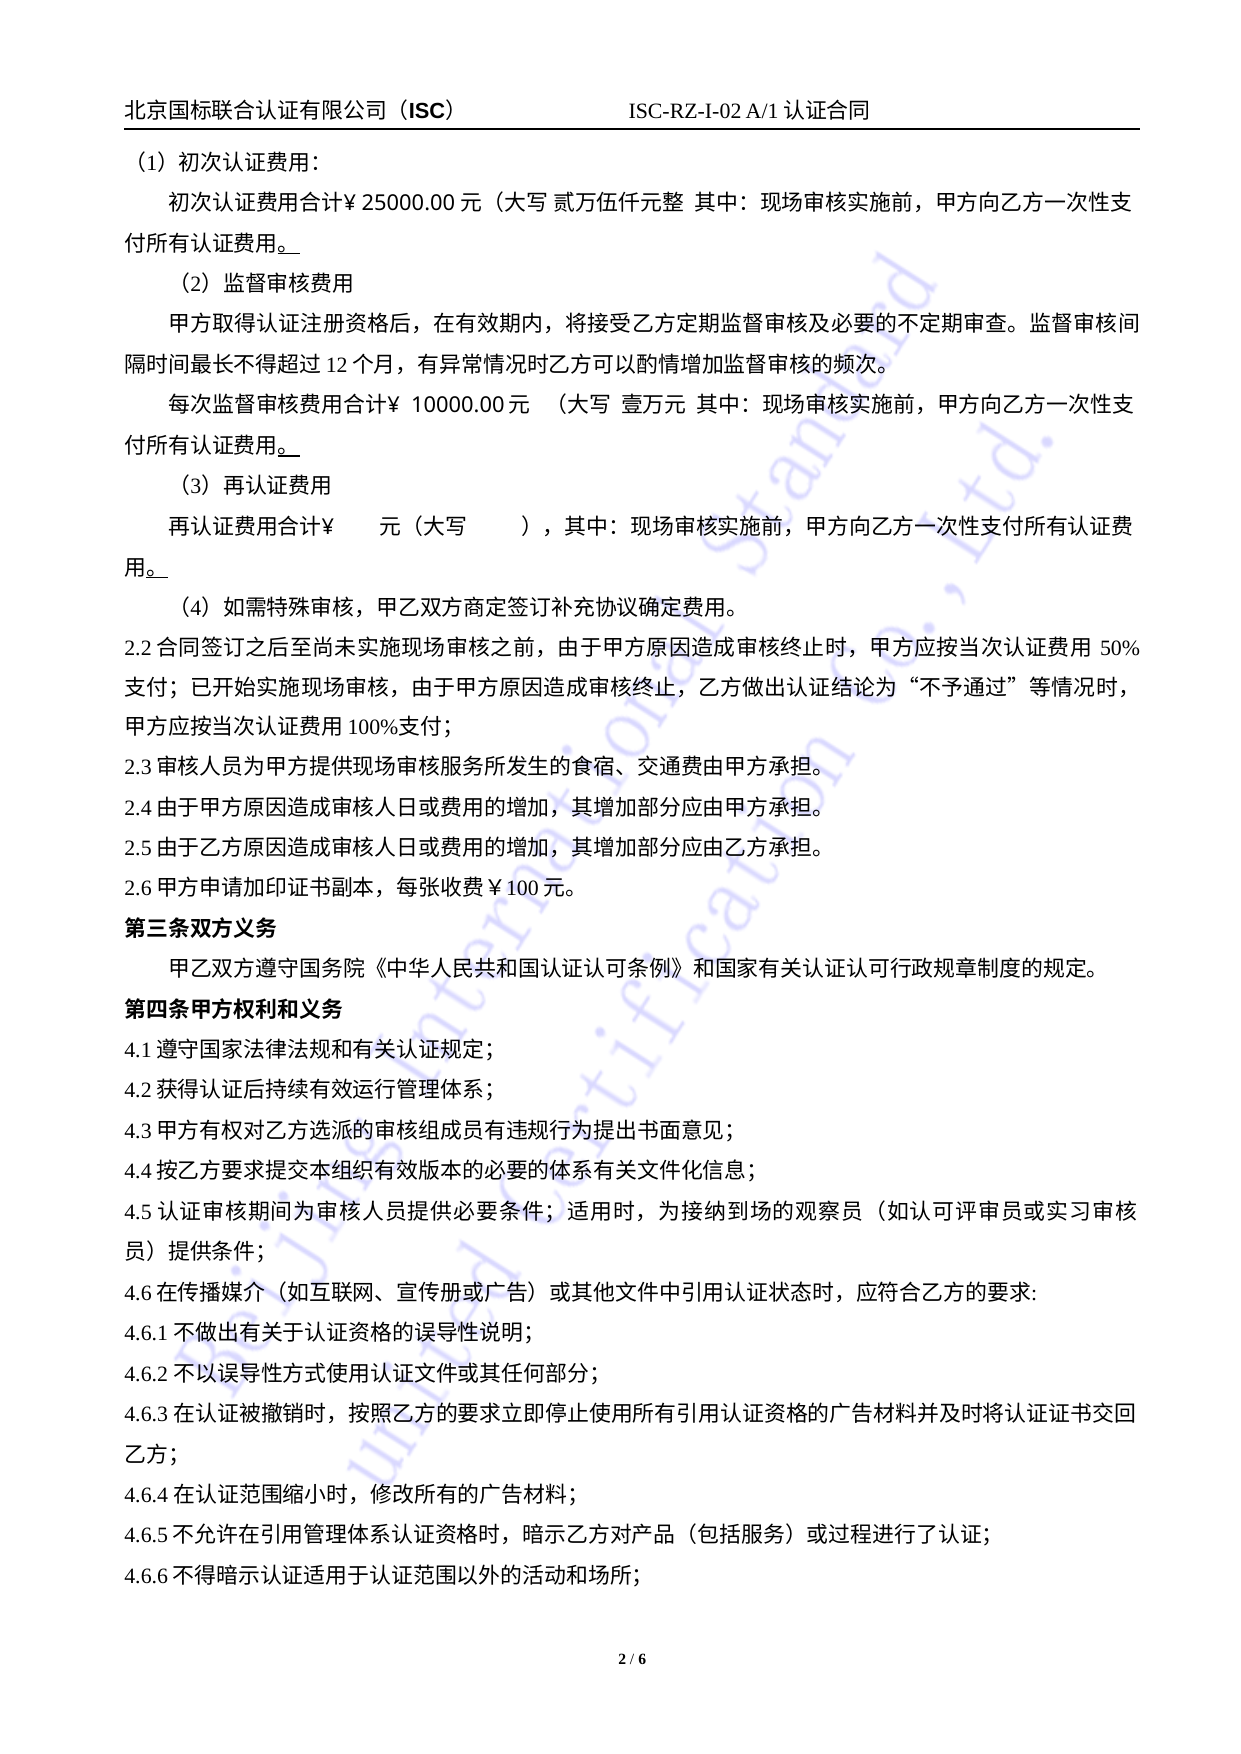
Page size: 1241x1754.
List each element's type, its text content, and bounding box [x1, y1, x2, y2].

text 甲方取得认证注册资格后，在有效期内，将接受乙方定期监督审核及必要的不定期审查。监督审核间隔时间最长不得超过12个月，有异常情况时乙方可以酌情增加监督审核的频次。 [124, 306, 1140, 379]
text 甲乙双方遵守国务院《中华人民共和国认证认可条例》和国家有关认证认可行政规章制度的规定。 [124, 951, 1140, 983]
text 4.6.2 不以误导性方式使用认证文件或其任何部分； [124, 1355, 1140, 1388]
text 4.6.1 不做出有关于认证资格的误导性说明； [124, 1315, 1140, 1347]
text 2.3审核人员为甲方提供现场审核服务所发生的食宿、交通费由甲方承担。 [124, 749, 1140, 781]
text 第四条甲方权利和义务 [124, 991, 1140, 1024]
text 4.6.3 在认证被撤销时，按照乙方的要求立即停止使用所有引用认证资格的广告材料并及时将认证证书交回乙方； [124, 1396, 1140, 1469]
text 每次监督审核费用合计¥ 10000.00元 （大写 壹万元 其中：现场审核实施前，甲方向乙方一次性支付所有认证费用。 [124, 387, 1140, 460]
text 2.5由于乙方原因造成审核人日或费用的增加，其增加部分应由乙方承担。 [124, 829, 1140, 862]
text 再认证费用合计¥ 元（大写 ），其中：现场审核实施前，甲方向乙方一次性支付所有认证费用。 [124, 508, 1140, 582]
text （1）初次认证费用： [124, 144, 1140, 177]
text （2）监督审核费用 [124, 266, 1140, 298]
text 2.4由于甲方原因造成审核人日或费用的增加，其增加部分应由甲方承担。 [124, 789, 1140, 822]
text 4.3甲方有权对乙方选派的审核组成员有违规行为提出书面意见； [124, 1112, 1140, 1145]
text 4.6在传播媒介（如互联网、宣传册或广告）或其他文件中引用认证状态时，应符合乙方的要求: [124, 1274, 1140, 1307]
text （4）如需特殊审核，甲乙双方商定签订补充协议确定费用。 [124, 589, 1140, 622]
text 4.4按乙方要求提交本组织有效版本的必要的体系有关文件化信息； [124, 1153, 1140, 1185]
text 4.5认证审核期间为审核人员提供必要条件；适用时，为接纳到场的观察员（如认可评审员或实习审核员）提供条件； [124, 1193, 1140, 1266]
text 第三条双方义务 [124, 910, 1140, 943]
text 2.2合同签订之后至尚未实施现场审核之前，由于甲方原因造成审核终止时，甲方应按当次认证费用50%支付；已开始实施现场审核，由于甲方原因造成审核终止，乙方做出认证结论为“不予通过”等情况时，甲方应按当次认证费用100%支付； [124, 630, 1140, 741]
text 4.6.6不得暗示认证适用于认证范围以外的活动和场所； [124, 1557, 1140, 1590]
text 4.6.4 在认证范围缩小时，修改所有的广告材料； [124, 1477, 1140, 1509]
text （3）再认证费用 [124, 468, 1140, 501]
text 4.2获得认证后持续有效运行管理体系； [124, 1072, 1140, 1104]
text 4.6.5不允许在引用管理体系认证资格时，暗示乙方对产品（包括服务）或过程进行了认证； [124, 1517, 1140, 1549]
text 4.1遵守国家法律法规和有关认证规定； [124, 1032, 1140, 1064]
text 2.6甲方申请加印证书副本，每张收费￥100元。 [124, 870, 1140, 902]
text 初次认证费用合计¥ 25000.00 元（大写 贰万伍仟元整 其中：现场审核实施前，甲方向乙方一次性支付所有认证费用。 [124, 184, 1140, 258]
